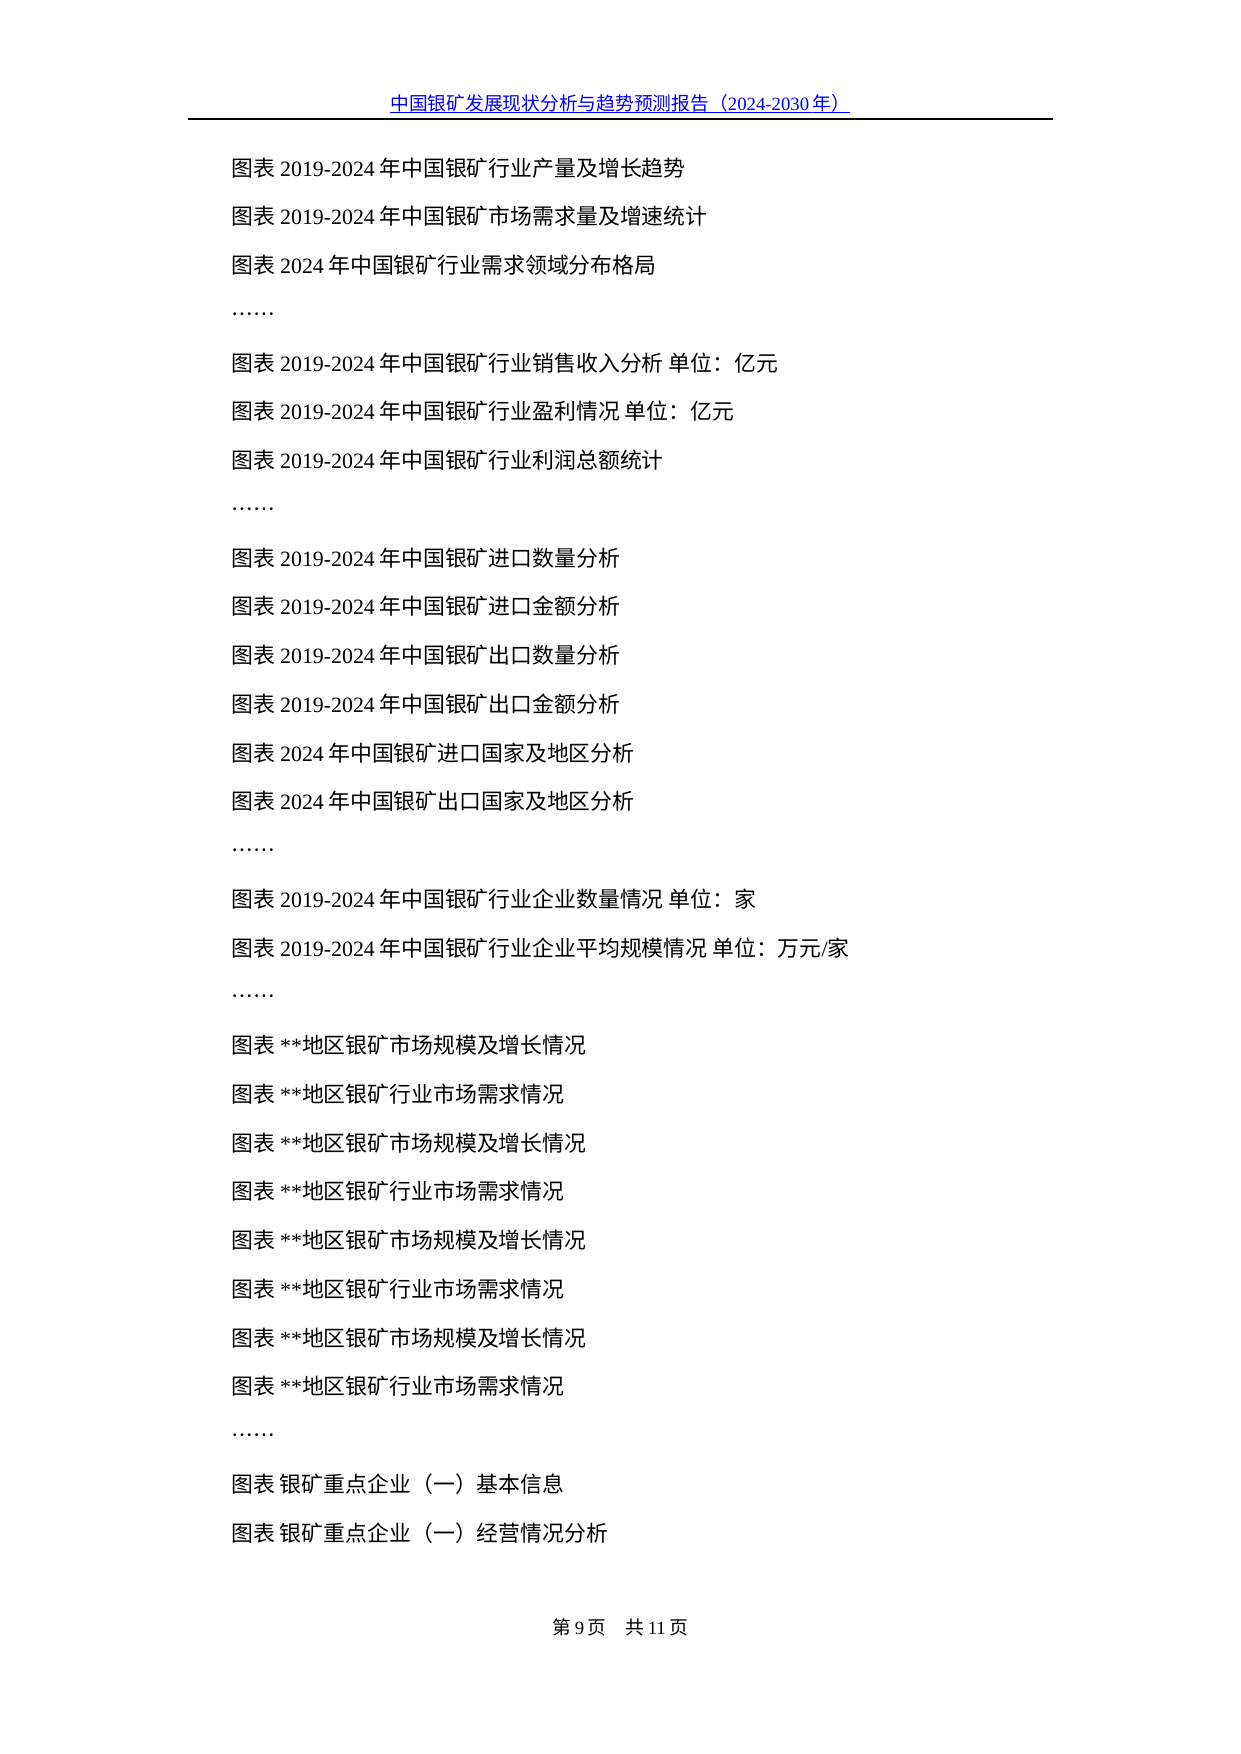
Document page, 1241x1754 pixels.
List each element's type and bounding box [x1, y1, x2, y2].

text [187, 150, 1053, 1548]
